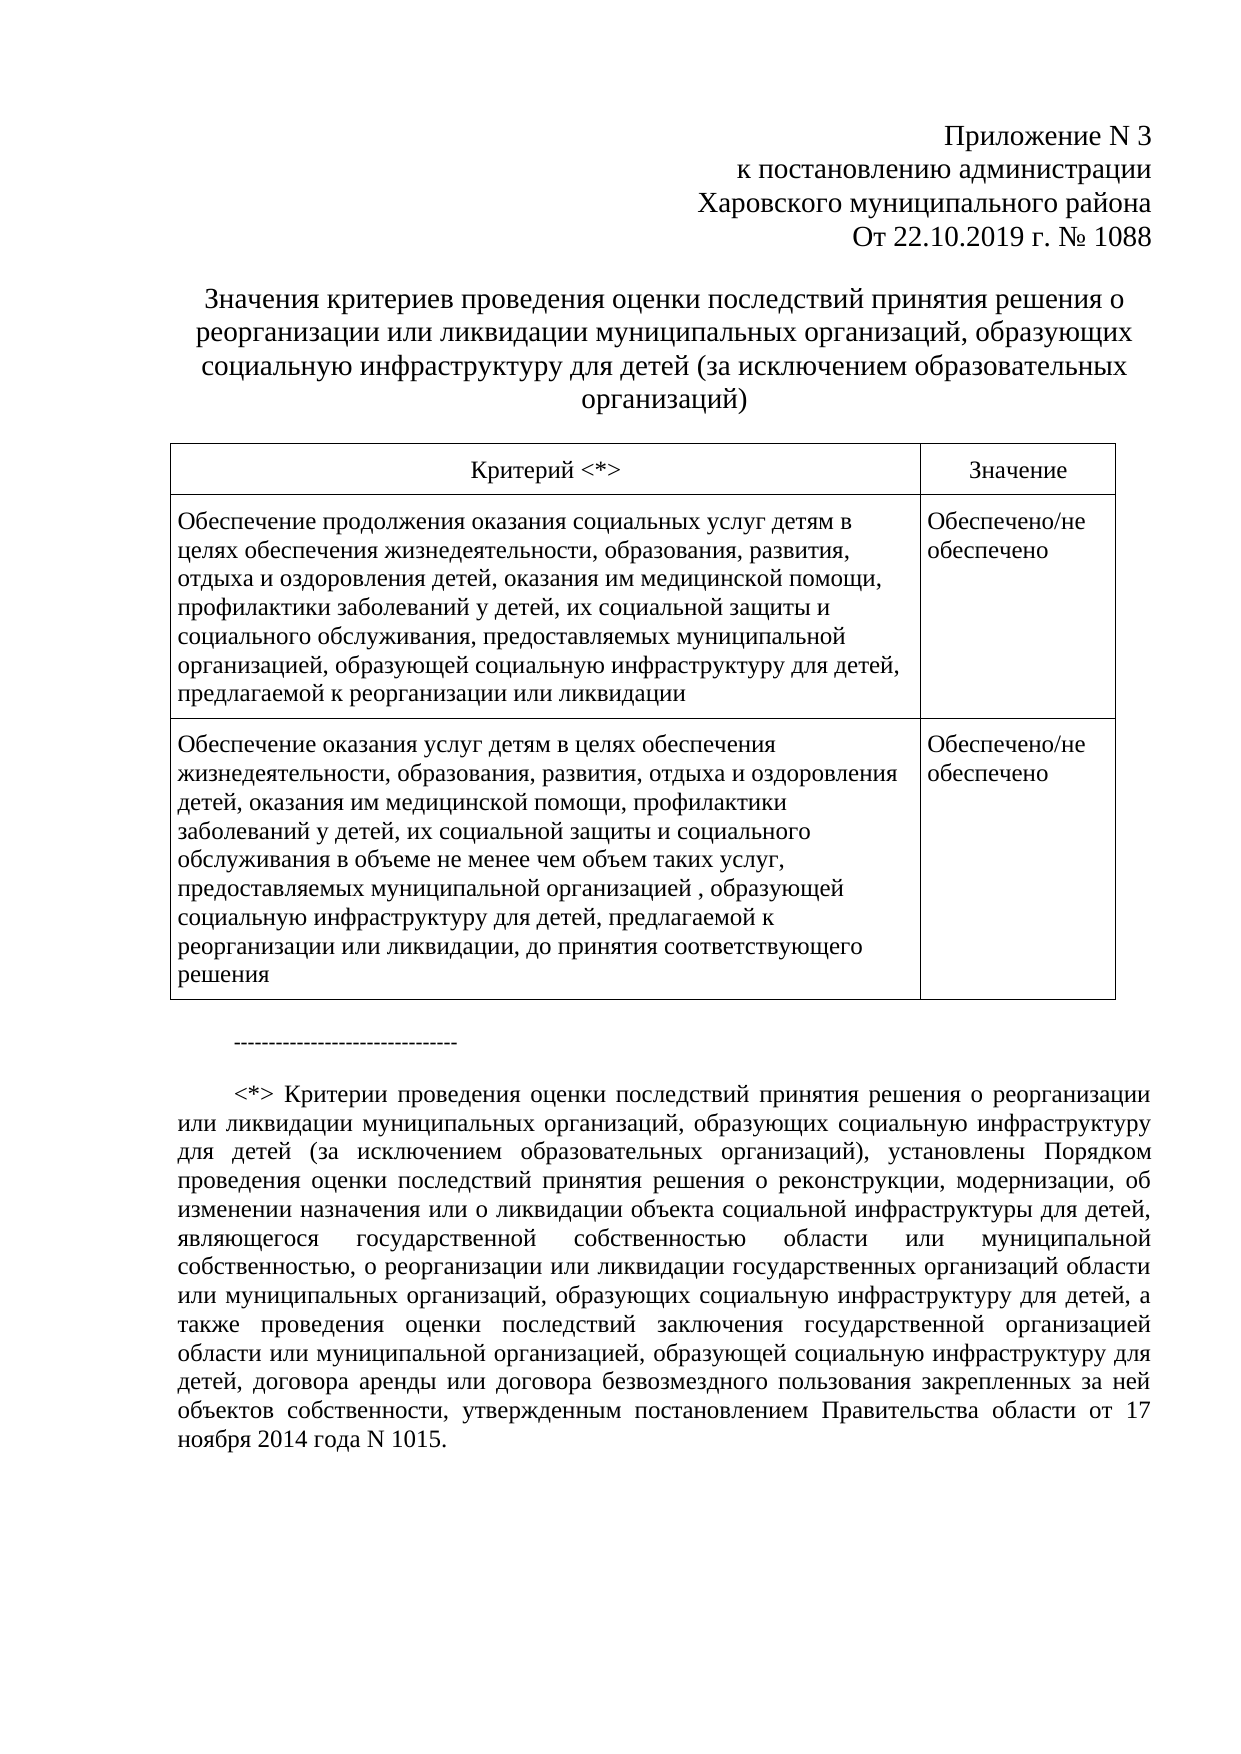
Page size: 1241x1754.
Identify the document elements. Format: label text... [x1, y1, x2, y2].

table_header Значение [921, 444, 1115, 494]
text к постановлению администрации [177, 152, 1152, 185]
text Харовского муниципального района [177, 185, 1152, 219]
text Приложение N 3 [177, 118, 1152, 152]
text Значения критериев проведения оценки последствий принятия решения о реорганизации или ликвидации муниципальных организаций, образующих социальную инфраструктуру для детей (за исключением образовательных организаций) [177, 281, 1152, 415]
text От 22.10.2019 г. № 1088 [177, 219, 1152, 252]
table_header Критерий <*> [171, 444, 920, 494]
table_cell Обеспечение оказания услуг детям в целях обеспечения жизнедеятельности, образования, развития, отдыха и оздоровления детей, оказания им медицинской помощи, профилактики заболеваний у детей, их социальной защиты и социального обслуживания в объеме не менее чем объем таких услуг, предоставляемых муниципальной организацией , образующей социальную инфраструктуру для детей, предлагаемой к реорганизации или ликвидации, до принятия соответствующего решения [171, 719, 920, 999]
table_cell Обеспечено/не обеспечено [921, 719, 1115, 999]
text <*> Критерии проведения оценки последствий принятия решения о реорганизации или ликвидации муниципальных организаций, образующих социальную инфраструктуру для детей (за исключением образовательных организаций), установлены Порядком проведения оценки последствий принятия решения о реконструкции, модернизации, об изменении назначения или о ликвидации объекта социальной инфраструктуры для детей, являющегося государственной собственностью области или муниципальной собственностью, о реорганизации или ликвидации государственных организаций области или муниципальных организаций, образующих социальную инфраструктуру для детей, а также проведения оценки последствий заключения государственной организацией области или муниципальной организацией, образующей социальную инфраструктуру для детей, договора аренды или договора безвозмездного пользования закрепленных за ней объектов собственности, утвержденным постановлением Правительства области от 17 ноября 2014 года N 1015. [177, 1079, 1152, 1453]
table_cell Обеспечение продолжения оказания социальных услуг детям в целях обеспечения жизнедеятельности, образования, развития, отдыха и оздоровления детей, оказания им медицинской помощи, профилактики заболеваний у детей, их социальной защиты и социального обслуживания, предоставляемых муниципальной организацией, образующей социальную инфраструктуру для детей, предлагаемой к реорганизации или ликвидации [171, 495, 920, 718]
text -------------------------------- [177, 1028, 1152, 1056]
table_cell Обеспечено/не обеспечено [921, 495, 1115, 718]
